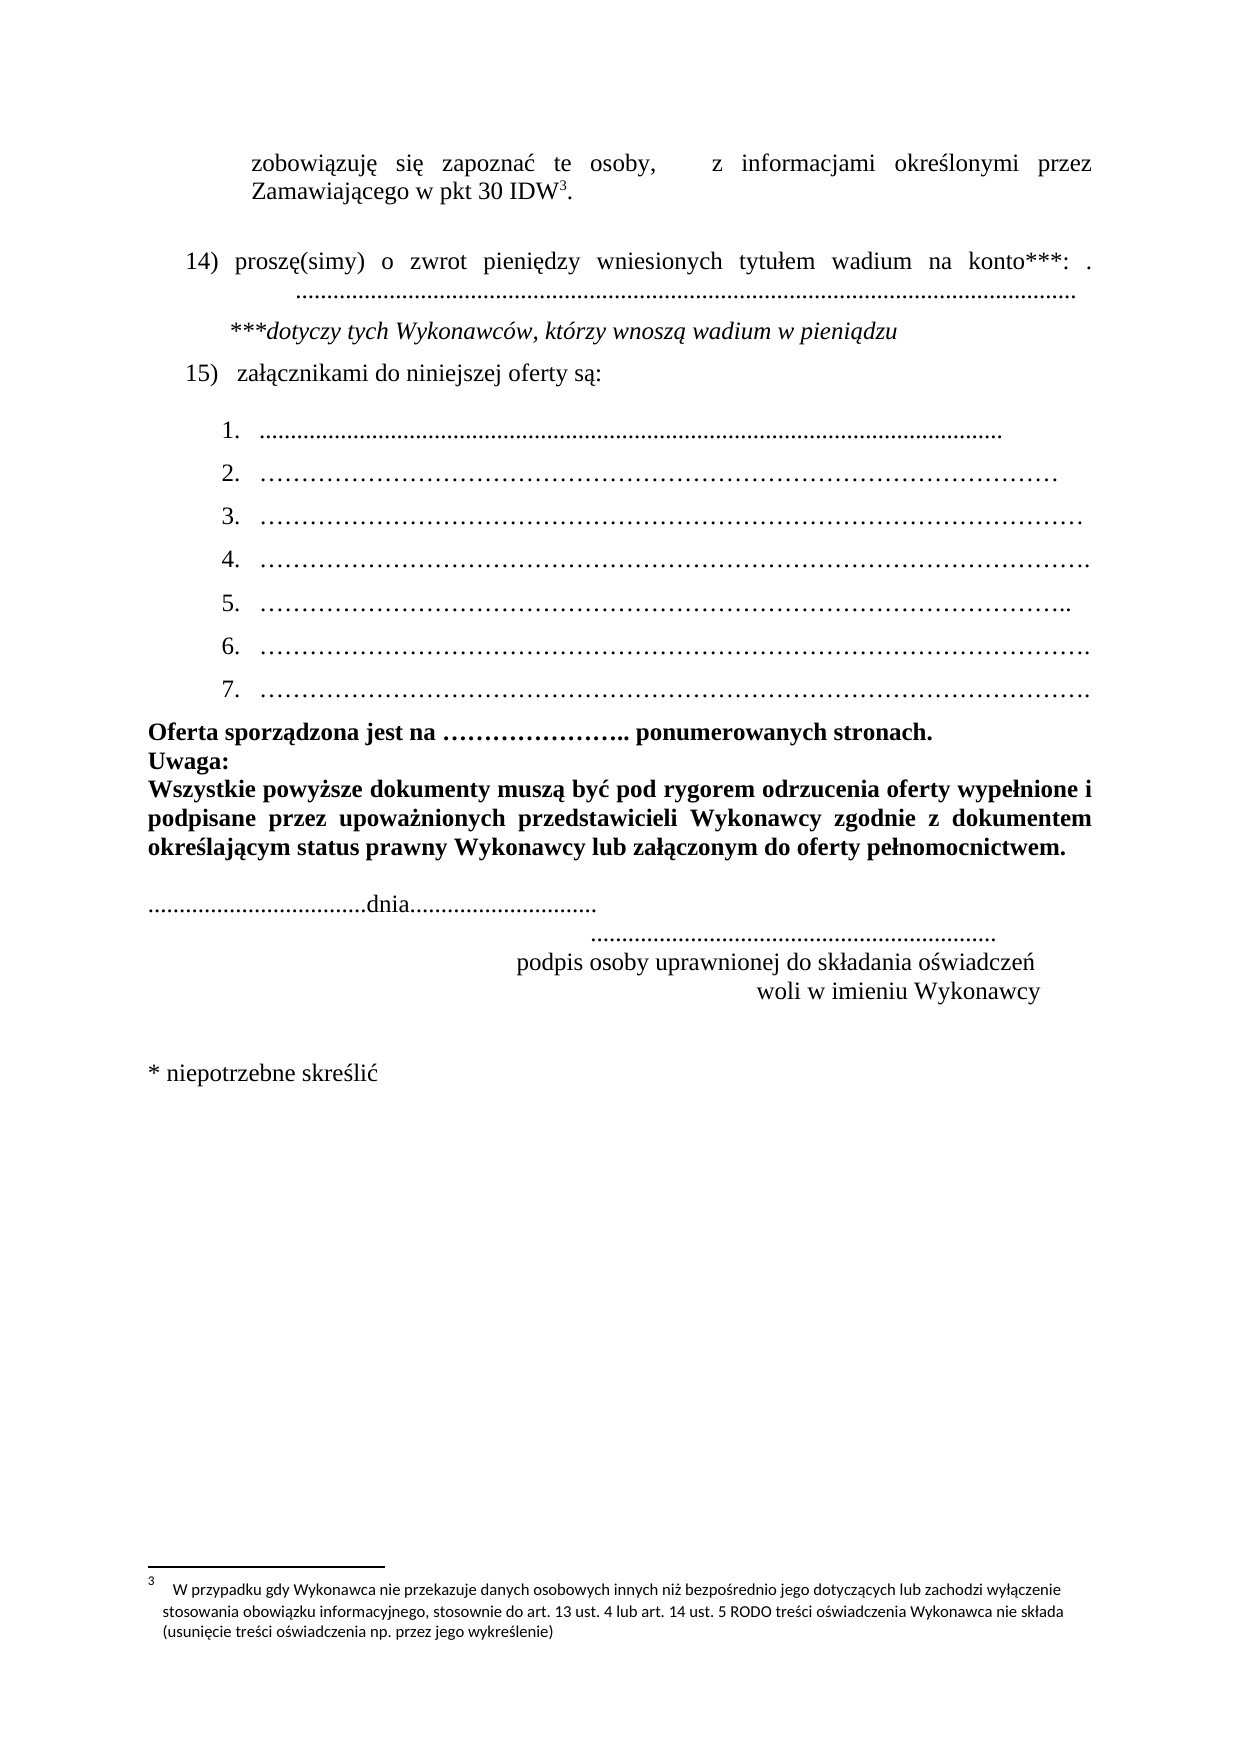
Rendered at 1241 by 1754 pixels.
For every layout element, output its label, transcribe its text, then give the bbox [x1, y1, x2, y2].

text Wszystkie powyższe dokumenty muszą być pod rygorem odrzucenia oferty wypełnione i podpisane przez upoważnionych przedstawicieli Wykonawcy zgodnie z dokumentem określającym status prawny Wykonawcy lub załączonym do oferty pełnomocnictwem. [148, 774, 1093, 861]
text Oferta sporządzona jest na ………………….. ponumerowanych stronach. [148, 717, 1093, 746]
text ................................................................. [590, 918, 1093, 947]
text 15) załącznikami do niniejszej oferty są: [185, 358, 1093, 386]
list ....................................................................................................................... [221, 415, 1093, 444]
list …………………………………………………………………………………….. [221, 588, 1093, 616]
text ...................................dnia.............................. [148, 889, 1093, 918]
text Uwaga: [148, 746, 1093, 774]
list ………………………………………………………………………………………. [221, 674, 1093, 703]
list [207, 148, 1093, 205]
list …………………………………………………………………………………… [221, 458, 1093, 487]
text * niepotrzebne skreślić [148, 1058, 1093, 1087]
list ……………………………………………………………………………………… [221, 501, 1093, 530]
list ………………………………………………………………………………………. [221, 631, 1093, 659]
text ***dotyczy tych Wykonawców, którzy wnoszą wadium w pieniądzu [185, 316, 1093, 345]
text woli w imieniu Wykonawcy [148, 976, 1093, 1004]
list ………………………………………………………………………………………. [221, 544, 1093, 573]
text 14) proszę(simy) o zwrot pieniędzy wniesionych tytułem wadium na konto***: . ............................................................................................................................. [185, 246, 1093, 304]
text podpis osoby uprawnionej do składania oświadczeń [516, 947, 1093, 976]
